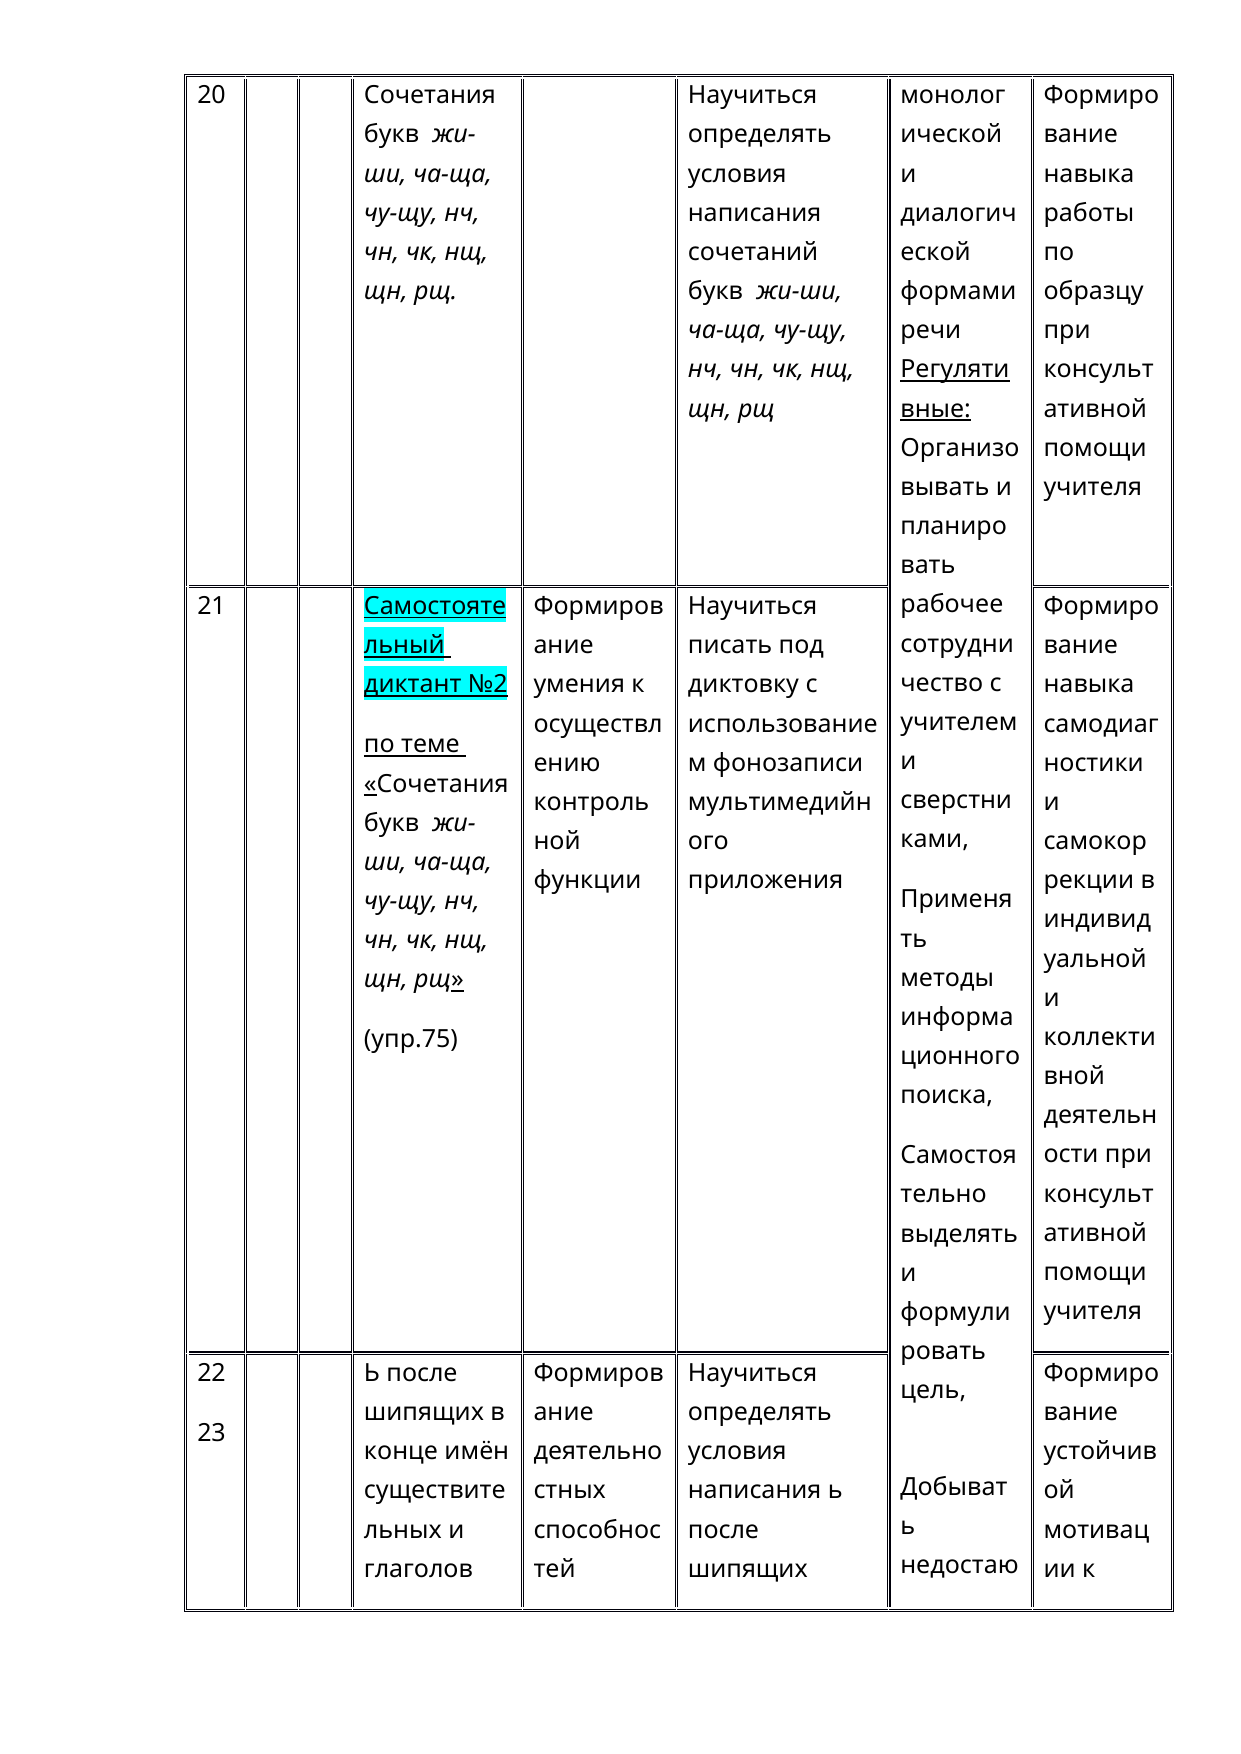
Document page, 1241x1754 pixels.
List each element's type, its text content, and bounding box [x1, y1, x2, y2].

table_cell Сочетания букв жи-ши, ча-ща, чу-щу, нч, чн, чк, нщ, щн, рщ. [353, 77, 522, 584]
table_cell 22 23 [187, 1351, 245, 1609]
table_cell 21 [187, 585, 244, 1351]
table_cell [245, 1355, 298, 1609]
table_cell Формирование умения к осуществлению контрольной функции [524, 588, 675, 1351]
table_cell [298, 1355, 352, 1609]
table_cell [353, 1355, 522, 1609]
table_cell Научиться писать под диктовку с использованием фонозаписи мультимедийного приложения [678, 588, 887, 1351]
table_cell [298, 77, 352, 584]
table_cell 20 [187, 77, 245, 584]
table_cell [1032, 1351, 1171, 1609]
table_cell Формирование навыка работы по образцу при консультативной помощи учителя [1032, 77, 1171, 584]
table_cell [245, 77, 298, 584]
table_cell Научиться определять условия написания сочетаний букв жи-ши, ча-ща, чу-щу, нч, чн, чк, нщ, щн, рщ [676, 75, 889, 584]
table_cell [676, 1351, 889, 1609]
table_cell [522, 1355, 676, 1609]
table_cell [247, 588, 297, 1351]
table_cell Формирование навыка самодиагностики и самокоррекции в индивидуальной и коллективной деятельности при консультативной помощи учителя [1034, 585, 1171, 1351]
table_cell Самостоятельный диктант №2 по теме «Сочетания букв жи-ши, ча-ща, чу-щу, нч, чн, чк, нщ, щн, рщ» (упр.75) [354, 588, 521, 1351]
table_cell [300, 588, 351, 1351]
